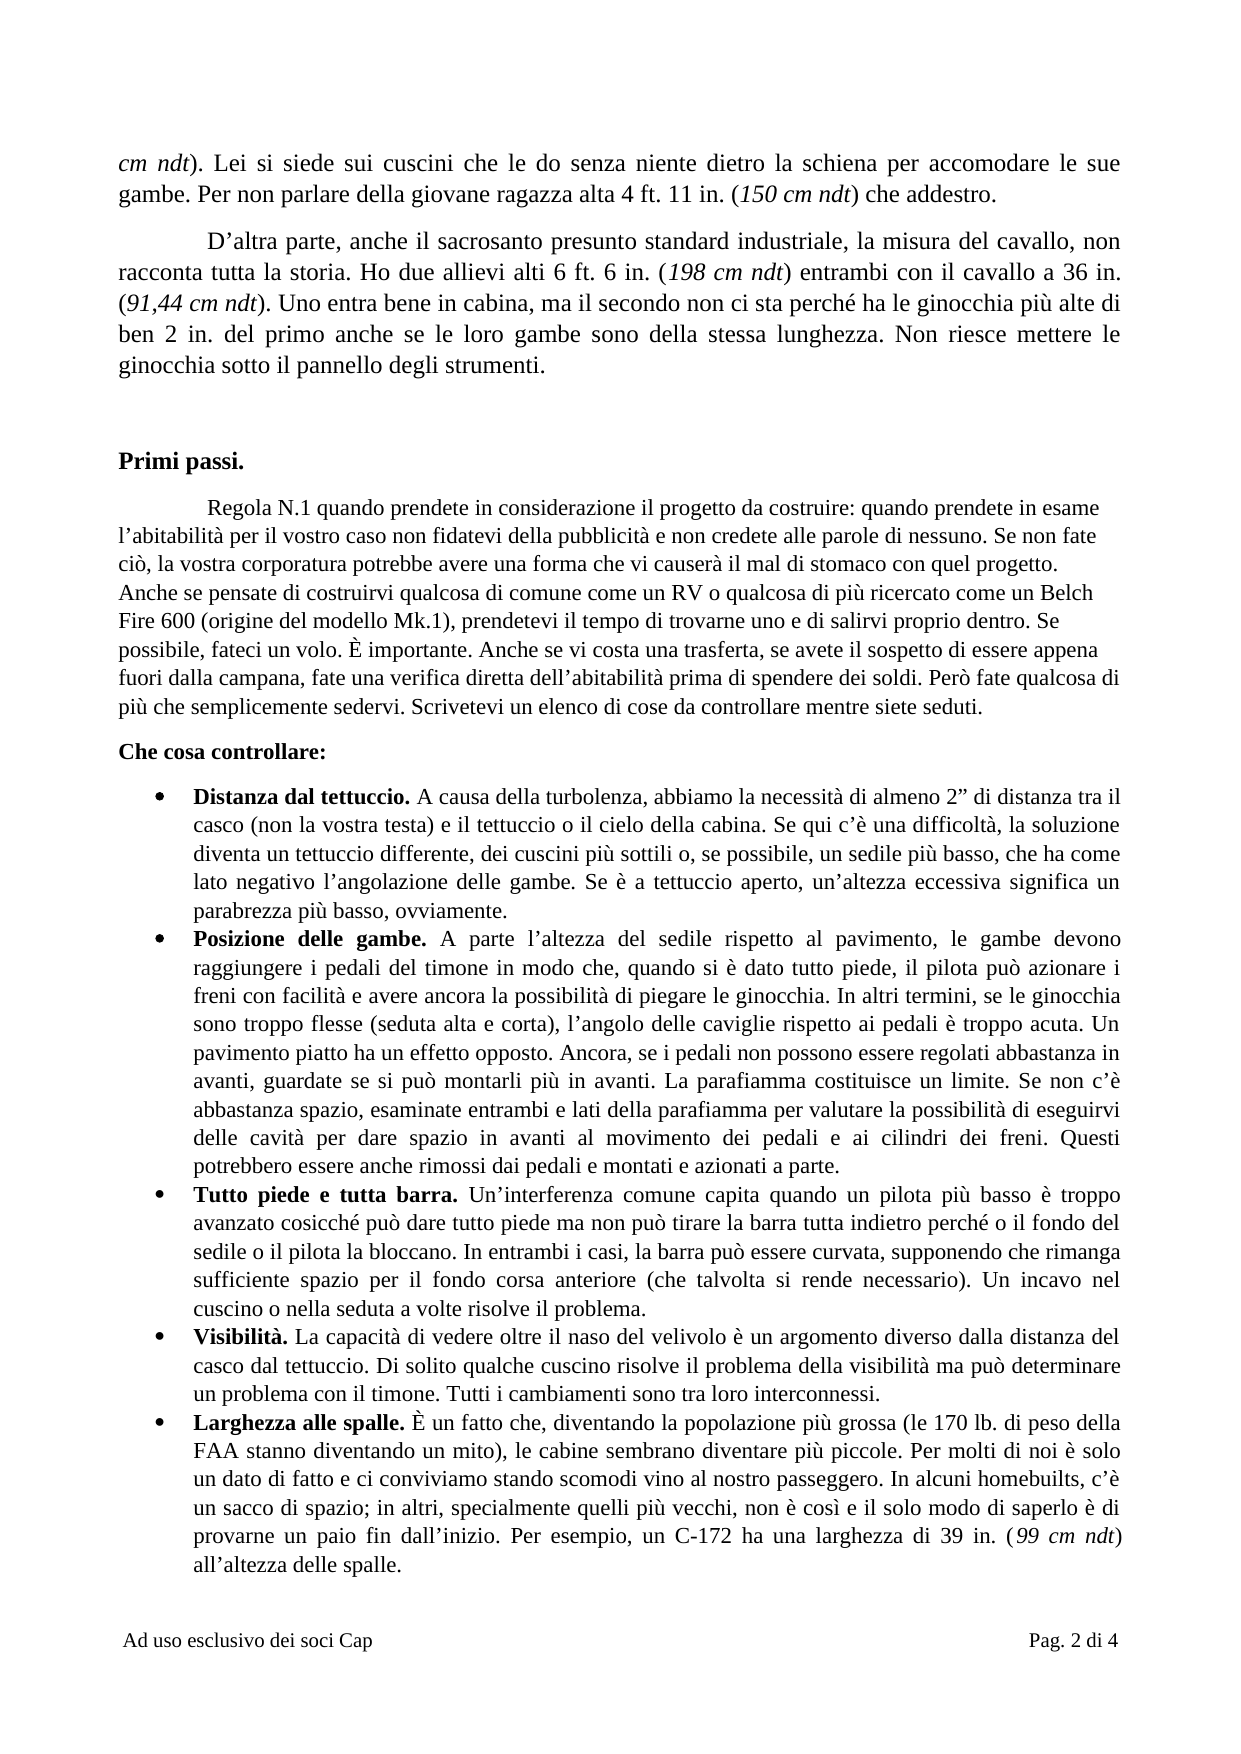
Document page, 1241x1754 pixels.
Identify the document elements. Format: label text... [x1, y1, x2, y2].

list Tutto piede e tutta barra. Un’interferenza comune capita quando un pilota più basso è troppo avanzato cosicché può dare tutto piede ma non può tirare la barra tutta indietro perché o il fondo del sedile o il pilota la bloccano. In entrambi i casi, la barra può essere curvata, supponendo che rimanga sufficiente spazio per il fondo corsa anteriore (che talvolta si rende necessario). Un incavo nel cuscino o nella seduta a volte risolve il problema. [156, 1181, 1122, 1321]
text D’altra parte, anche il sacrosanto presunto standard industriale, la misura del cavallo, non racconta tutta la storia. Ho due allievi alti 6 ft. 6 in. (198 cm ndt) entrambi con il cavallo a 36 in. (91,44 cm ndt). Uno entra bene in cabina, ma il secondo non ci sta perché ha le ginocchia più alte di ben 2 in. del primo anche se le loro gambe sono della stessa lunghezza. Non riesce mettere le ginocchia sotto il pannello degli strumenti. [118, 226, 1122, 379]
text Che cosa controllare: [118, 738, 1122, 764]
list Posizione delle gambe. A parte l’altezza del sedile rispetto al pavimento, le gambe devono raggiungere i pedali del timone in modo che, quando si è dato tutto piede, il pilota può azionare i freni con facilità e avere ancora la possibilità di piegare le ginocchia. In altri termini, se le ginocchia sono troppo flesse (seduta alta e corta), l’angolo delle caviglie rispetto ai pedali è troppo acuta. Un pavimento piatto ha un effetto opposto. Ancora, se i pedali non possono essere regolati abbastanza in avanti, guardate se si può montarli più in avanti. La parafiamma costituisce un limite. Se non c’è abbastanza spazio, esaminate entrambi e lati della parafiamma per valutare la possibilità di eseguirvi delle cavità per dare spazio in avanti al movimento dei pedali e ai cilindri dei freni. Questi potrebbero essere anche rimossi dai pedali e montati e azionati a parte. [156, 925, 1122, 1179]
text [118, 148, 1122, 207]
list Larghezza alle spalle. È un fatto che, diventando la popolazione più grossa (le 170 lb. di peso della FAA stanno diventando un mito), le cabine sembrano diventare più piccole. Per molti di noi è solo un dato di fatto e ci conviviamo stando scomodi vino al nostro passeggero. In alcuni homebuilts, c’è un sacco di spazio; in altri, specialmente quelli più vecchi, non è così e il solo modo di saperlo è di provarne un paio fin dall’inizio. Per esempio, un C-172 ha una larghezza di 39 in. (99 cm ndt) all’altezza delle spalle. [156, 1408, 1122, 1577]
text Primi passi. [118, 446, 1122, 475]
list Distanza dal tettuccio. A causa della turbolenza, abbiamo la necessità di almeno 2” di distanza tra il casco (non la vostra testa) e il tettuccio o il cielo della cabina. Se qui c’è una difficoltà, la soluzione diventa un tettuccio differente, dei cuscini più sottili o, se possibile, un sedile più basso, che ha come lato negativo l’angolazione delle gambe. Se è a tettuccio aperto, un’altezza eccessiva significa un parabrezza più basso, ovviamente. [156, 783, 1122, 923]
list Visibilità. La capacità di vedere oltre il naso del velivolo è un argomento diverso dalla distanza del casco dal tettuccio. Di solito qualche cuscino risolve il problema della visibilità ma può determinare un problema con il timone. Tutti i cambiamenti sono tra loro interconnessi. [156, 1323, 1122, 1406]
text Regola N.1 quando prendete in considerazione il progetto da costruire: quando prendete in esame l’abitabilità per il vostro caso non fidatevi della pubblicità e non credete alle parole di nessuno. Se non fate ciò, la vostra corporatura potrebbe avere una forma che vi causerà il mal di stomaco con quel progetto. Anche se pensate di costruirvi qualcosa di comune come un RV o qualcosa di più ricercato come un Belch Fire 600 (origine del modello Mk.1), prendetevi il tempo di trovarne uno e di salirvi proprio dentro. Se possibile, fateci un volo. È importante. Anche se vi costa una trasferta, se avete il sospetto di essere appena fuori dalla campana, fate una verifica diretta dell’abitabilità prima di spendere dei soldi. Però fate qualcosa di più che semplicemente sedervi. Scrivetevi un elenco di cose da controllare mentre siete seduti. [118, 494, 1122, 719]
